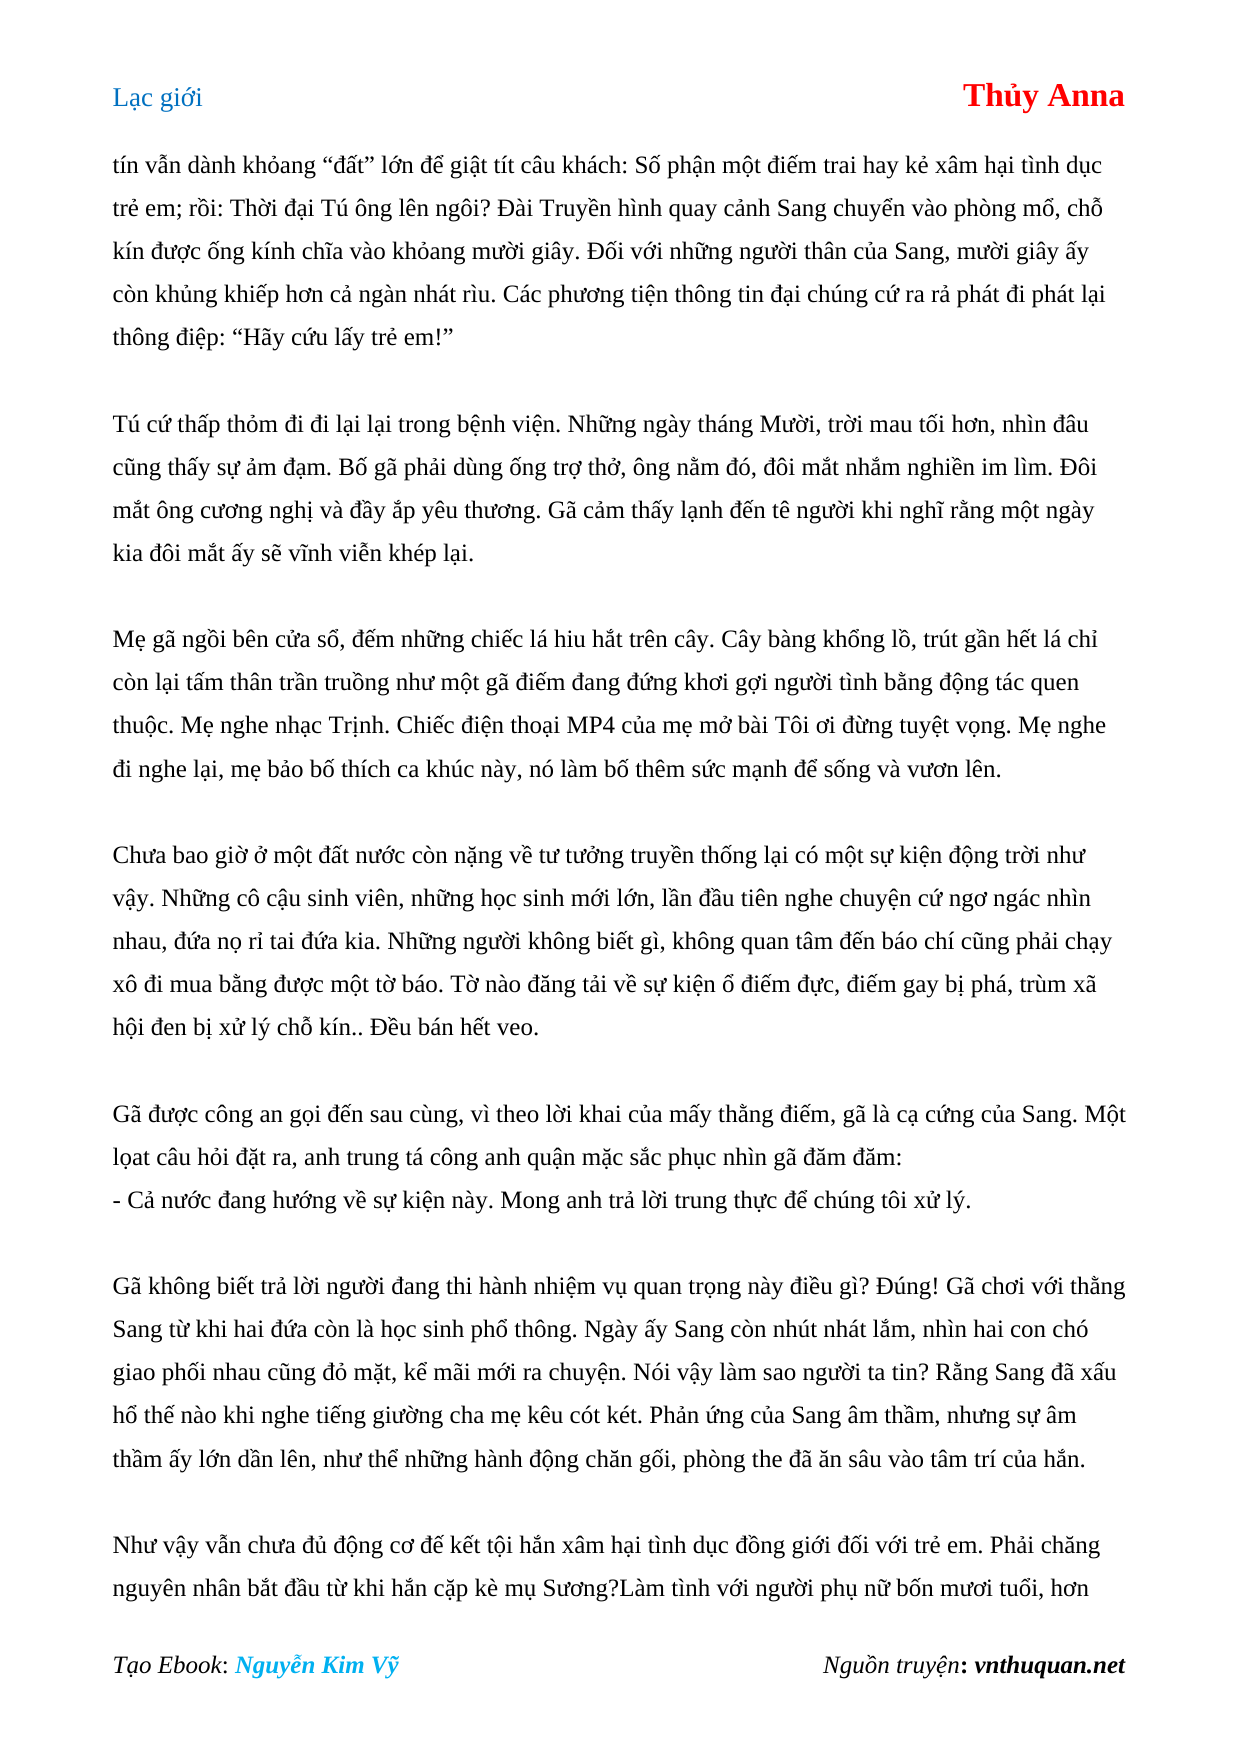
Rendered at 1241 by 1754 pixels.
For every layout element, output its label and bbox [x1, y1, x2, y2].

text [112, 150, 1128, 1602]
